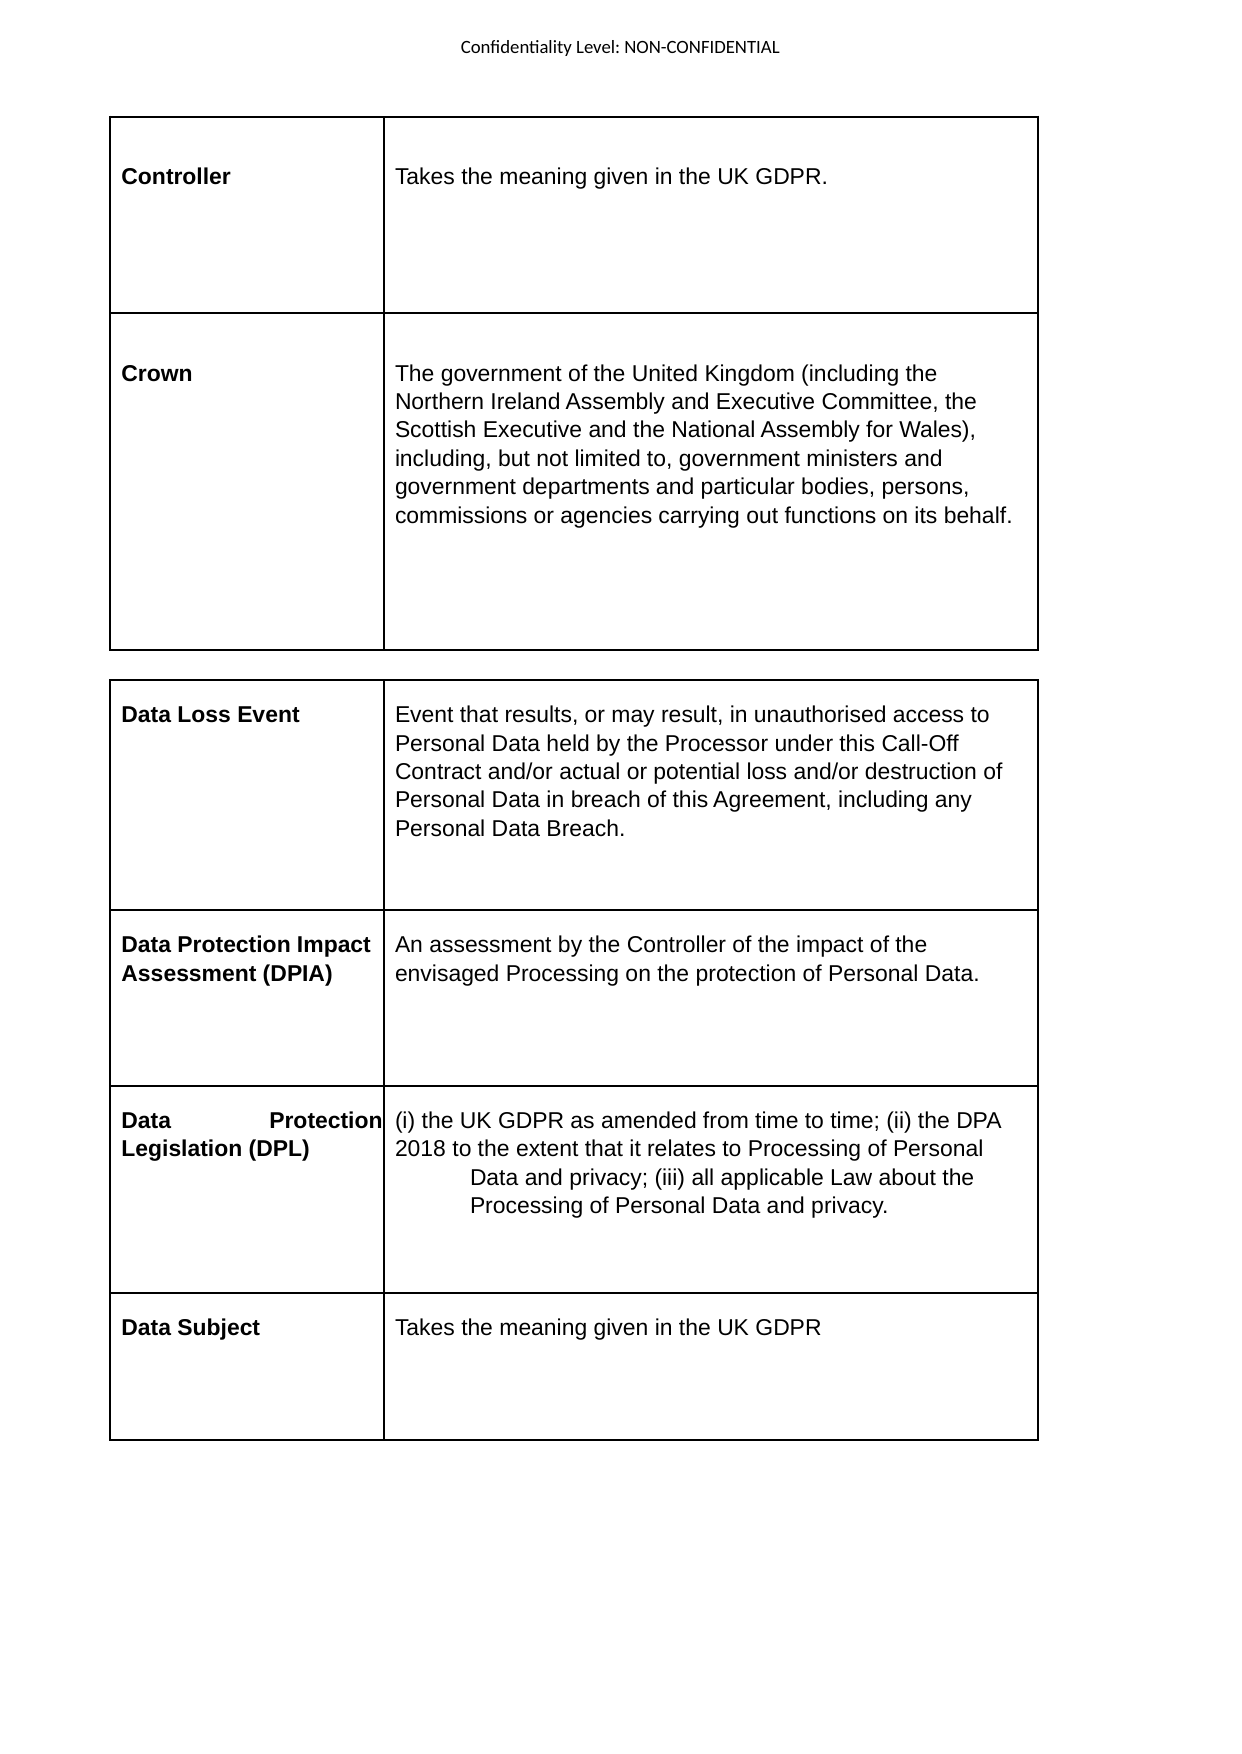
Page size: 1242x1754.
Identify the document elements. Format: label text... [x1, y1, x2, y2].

table_cell Takes the meaning given in the UK GDPR. [385, 118, 1037, 312]
table_cell Controller [111, 118, 383, 312]
table_cell (i) the UK GDPR as amended from time to time; (ii) the DPA 2018 to the extent that it relates to Processing of Personal Data and privacy; (iii) all applicable Law about the Processing of Personal Data and privacy. [385, 1087, 1037, 1292]
table_cell Crown [111, 314, 383, 649]
table_cell Data Protection Impact Assessment (DPIA) [111, 911, 383, 1085]
table_header Data Loss Event [111, 681, 383, 909]
table_header Event that results, or may result, in unauthorised access to Personal Data held by the Processor under this Call-Off Contract and/or actual or potential loss and/or destruction of Personal Data in breach of this Agreement, including any Personal Data Breach. [385, 681, 1037, 909]
table_cell Data Subject [111, 1294, 383, 1439]
table_cell Takes the meaning given in the UK GDPR [385, 1294, 1037, 1439]
table_cell Data Protection Legislation (DPL) [111, 1087, 383, 1292]
table_cell An assessment by the Controller of the impact of the envisaged Processing on the protection of Personal Data. [385, 911, 1037, 1085]
table_cell The government of the United Kingdom (including the Northern Ireland Assembly and Executive Committee, the Scottish Executive and the National Assembly for Wales), including, but not limited to, government ministers and government departments and particular bodies, persons, commissions or agencies carrying out functions on its behalf. [385, 314, 1037, 649]
